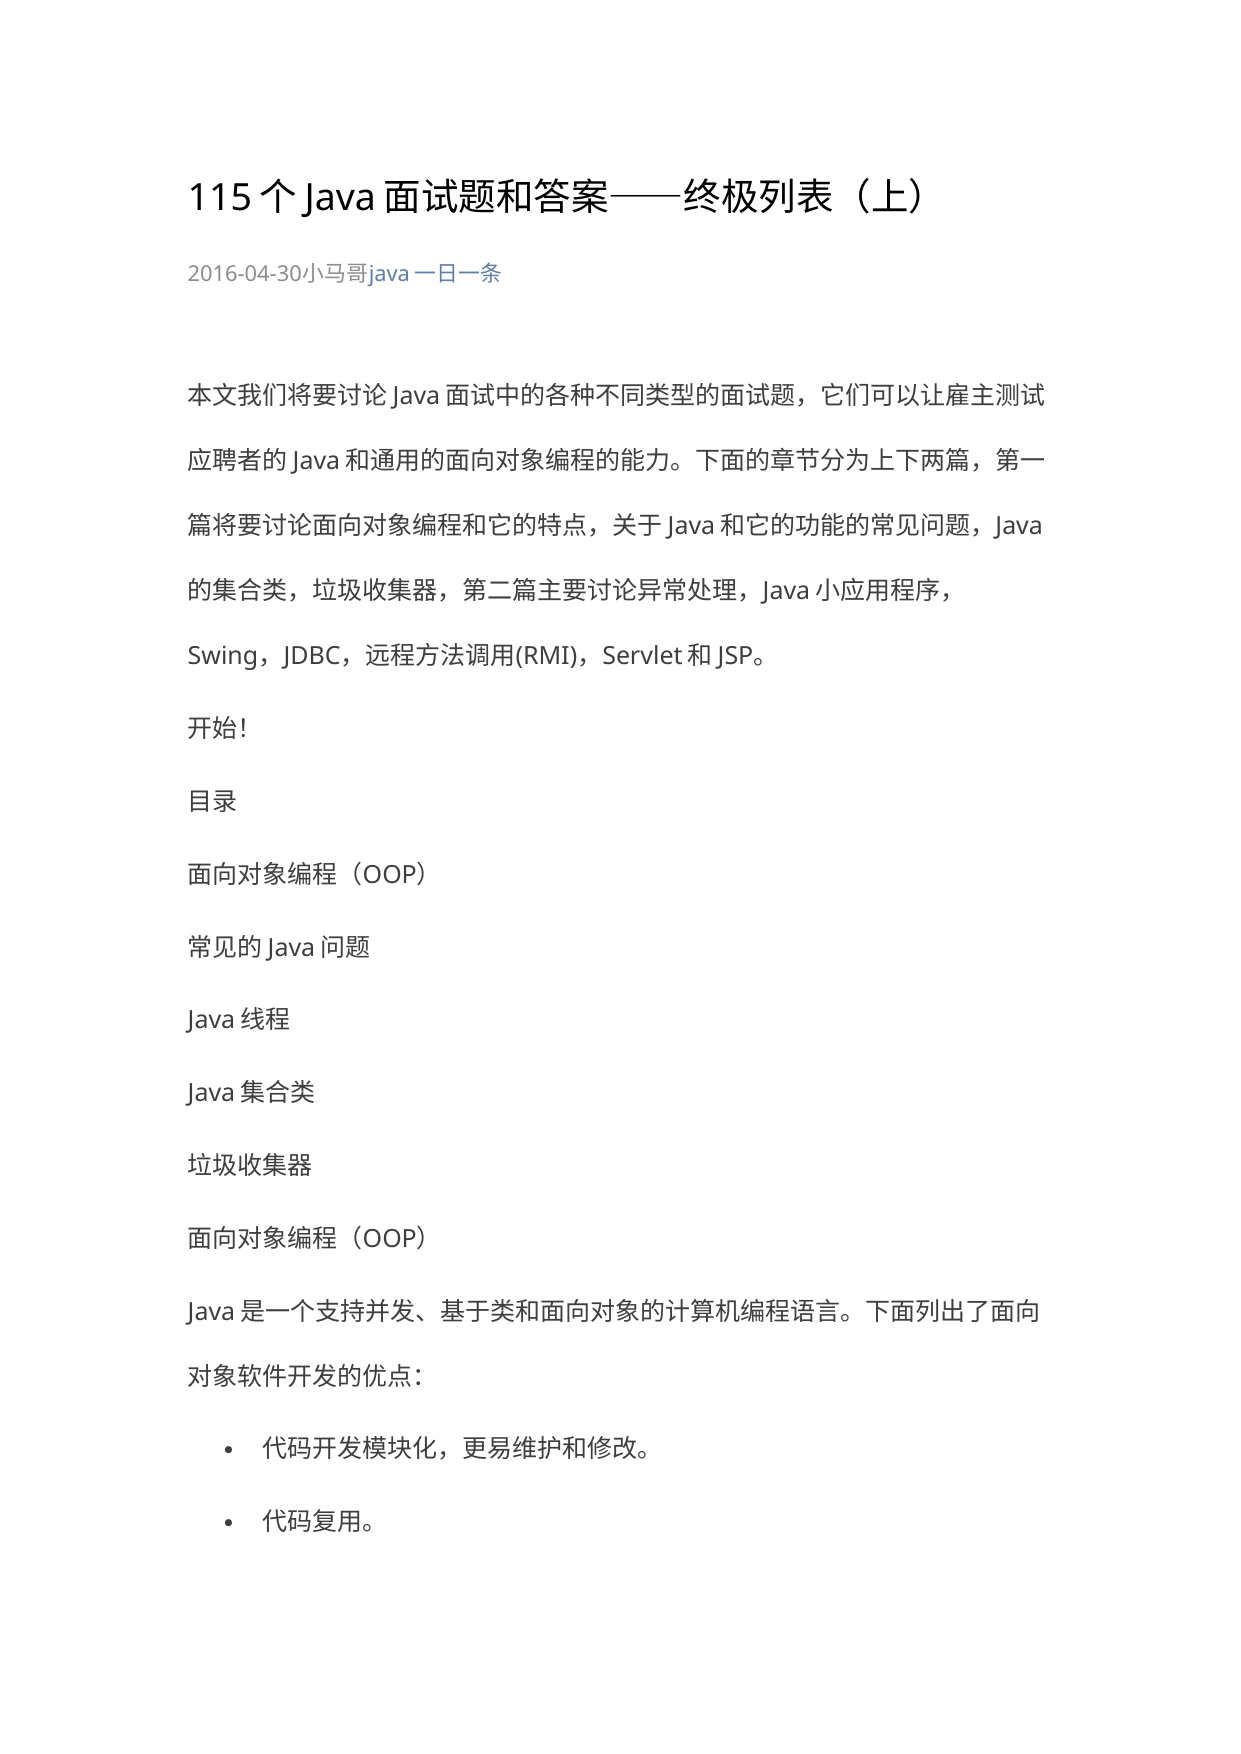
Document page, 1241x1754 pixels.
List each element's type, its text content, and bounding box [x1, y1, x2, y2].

text 开始！ [187, 694, 1053, 759]
text 2016-04-30 小马哥 java一日一条 [187, 256, 1053, 289]
text 常见的Java问题 [187, 913, 1053, 978]
list 代码复用。 [225, 1487, 1053, 1552]
text 本文我们将要讨论Java面试中的各种不同类型的面试题，它们可以让雇主测试应聘者的Java和通用的面向对象编程的能力。下面的章节分为上下两篇，第一篇将要讨论面向对象编程和它的特点，关于Java和它的功能的常见问题，Java的集合类，垃圾收集器，第二篇主要讨论异常处理，Java小应用程序，Swing，JDBC，远程方法调用(RMI)，Servlet和JSP。 [187, 361, 1053, 686]
text 目录 [187, 767, 1053, 832]
text Java集合类 [187, 1058, 1053, 1123]
text Java是一个支持并发、基于类和面向对象的计算机编程语言。下面列出了面向对象软件开发的优点： [187, 1277, 1053, 1407]
text 面向对象编程（OOP） [187, 840, 1053, 905]
list 代码开发模块化，更易维护和修改。 [225, 1414, 1053, 1479]
text Java线程 [187, 986, 1053, 1051]
text 垃圾收集器 [187, 1131, 1053, 1196]
text 115个Java面试题和答案——终极列表（上） [187, 162, 1053, 227]
text 面向对象编程（OOP） [187, 1204, 1053, 1269]
